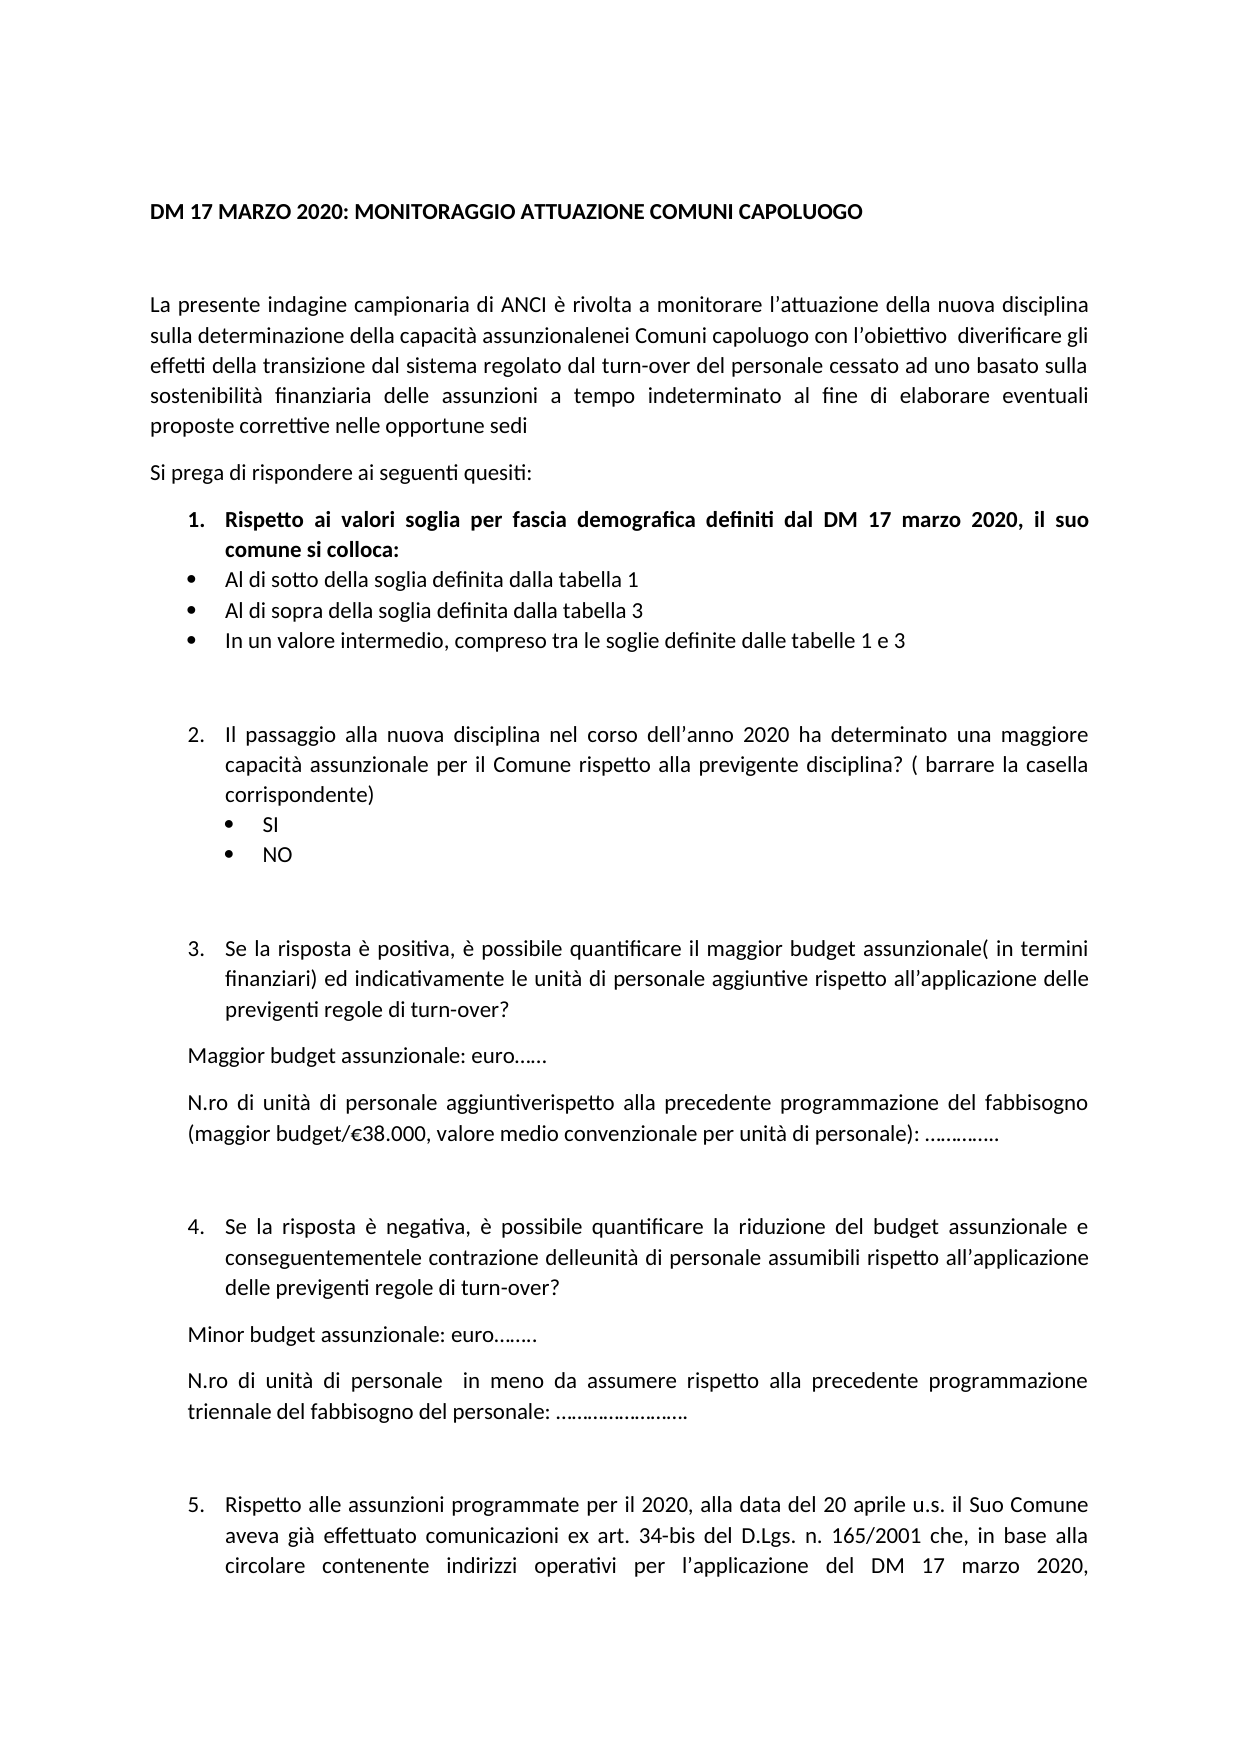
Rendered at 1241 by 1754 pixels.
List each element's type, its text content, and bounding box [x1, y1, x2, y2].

list SI [225, 810, 1090, 838]
text N.ro di unità di personale aggiuntiverispetto alla precedente programmazione del fabbisogno (maggior budget/€38.000, valore medio convenzionale per unità di personale): ………….. [187, 1088, 1090, 1147]
text Maggior budget assunzionale: euro…… [187, 1042, 1090, 1070]
text Si prega di rispondere ai seguenti quesiti: [150, 458, 1090, 486]
text N.ro di unità di personale in meno da assumere rispetto alla precedente programmazione triennale del fabbisogno del personale: ……………………. [187, 1367, 1090, 1425]
list Il passaggio alla nuova disciplina nel corso dell’anno 2020 ha determinato una maggiore capacità assunzionale per il Comune rispetto alla previgente disciplina? ( barrare la casella corrispondente) [187, 720, 1090, 808]
text Minor budget assunzionale: euro…….. [187, 1320, 1090, 1348]
list NO [225, 841, 1090, 869]
text La presente indagine campionaria di ANCI è rivolta a monitorare l’attuazione della nuova disciplina sulla determinazione della capacità assunzionalenei Comuni capoluogo con l’obiettivo diverificare gli effetti della transizione dal sistema regolato dal turn-over del personale cessato ad uno basato sulla sostenibilità finanziaria delle assunzioni a tempo indeterminato al fine di elaborare eventuali proposte correttive nelle opportune sedi [150, 291, 1090, 439]
list Rispetto ai valori soglia per fascia demografica definiti dal DM 17 marzo 2020, il suo comune si colloca: [187, 505, 1090, 563]
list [187, 1491, 1090, 1579]
list Se la risposta è positiva, è possibile quantificare il maggior budget assunzionale( in termini finanziari) ed indicativamente le unità di personale aggiuntive rispetto all’applicazione delle previgenti regole di turn-over? [187, 934, 1090, 1023]
text DM 17 MARZO 2020: MONITORAGGIO ATTUAZIONE COMUNI CAPOLUOGO [150, 197, 1090, 225]
list Al di sotto della soglia definita dalla tabella 1 [187, 566, 1090, 594]
list In un valore intermedio, compreso tra le soglie definite dalle tabelle 1 e 3 [187, 626, 1090, 654]
list Al di sopra della soglia definita dalla tabella 3 [187, 596, 1090, 624]
list Se la risposta è negativa, è possibile quantificare la riduzione del budget assunzionale e conseguentementele contrazione delleunità di personale assumibili rispetto all’applicazione delle previgenti regole di turn-over? [187, 1212, 1090, 1301]
